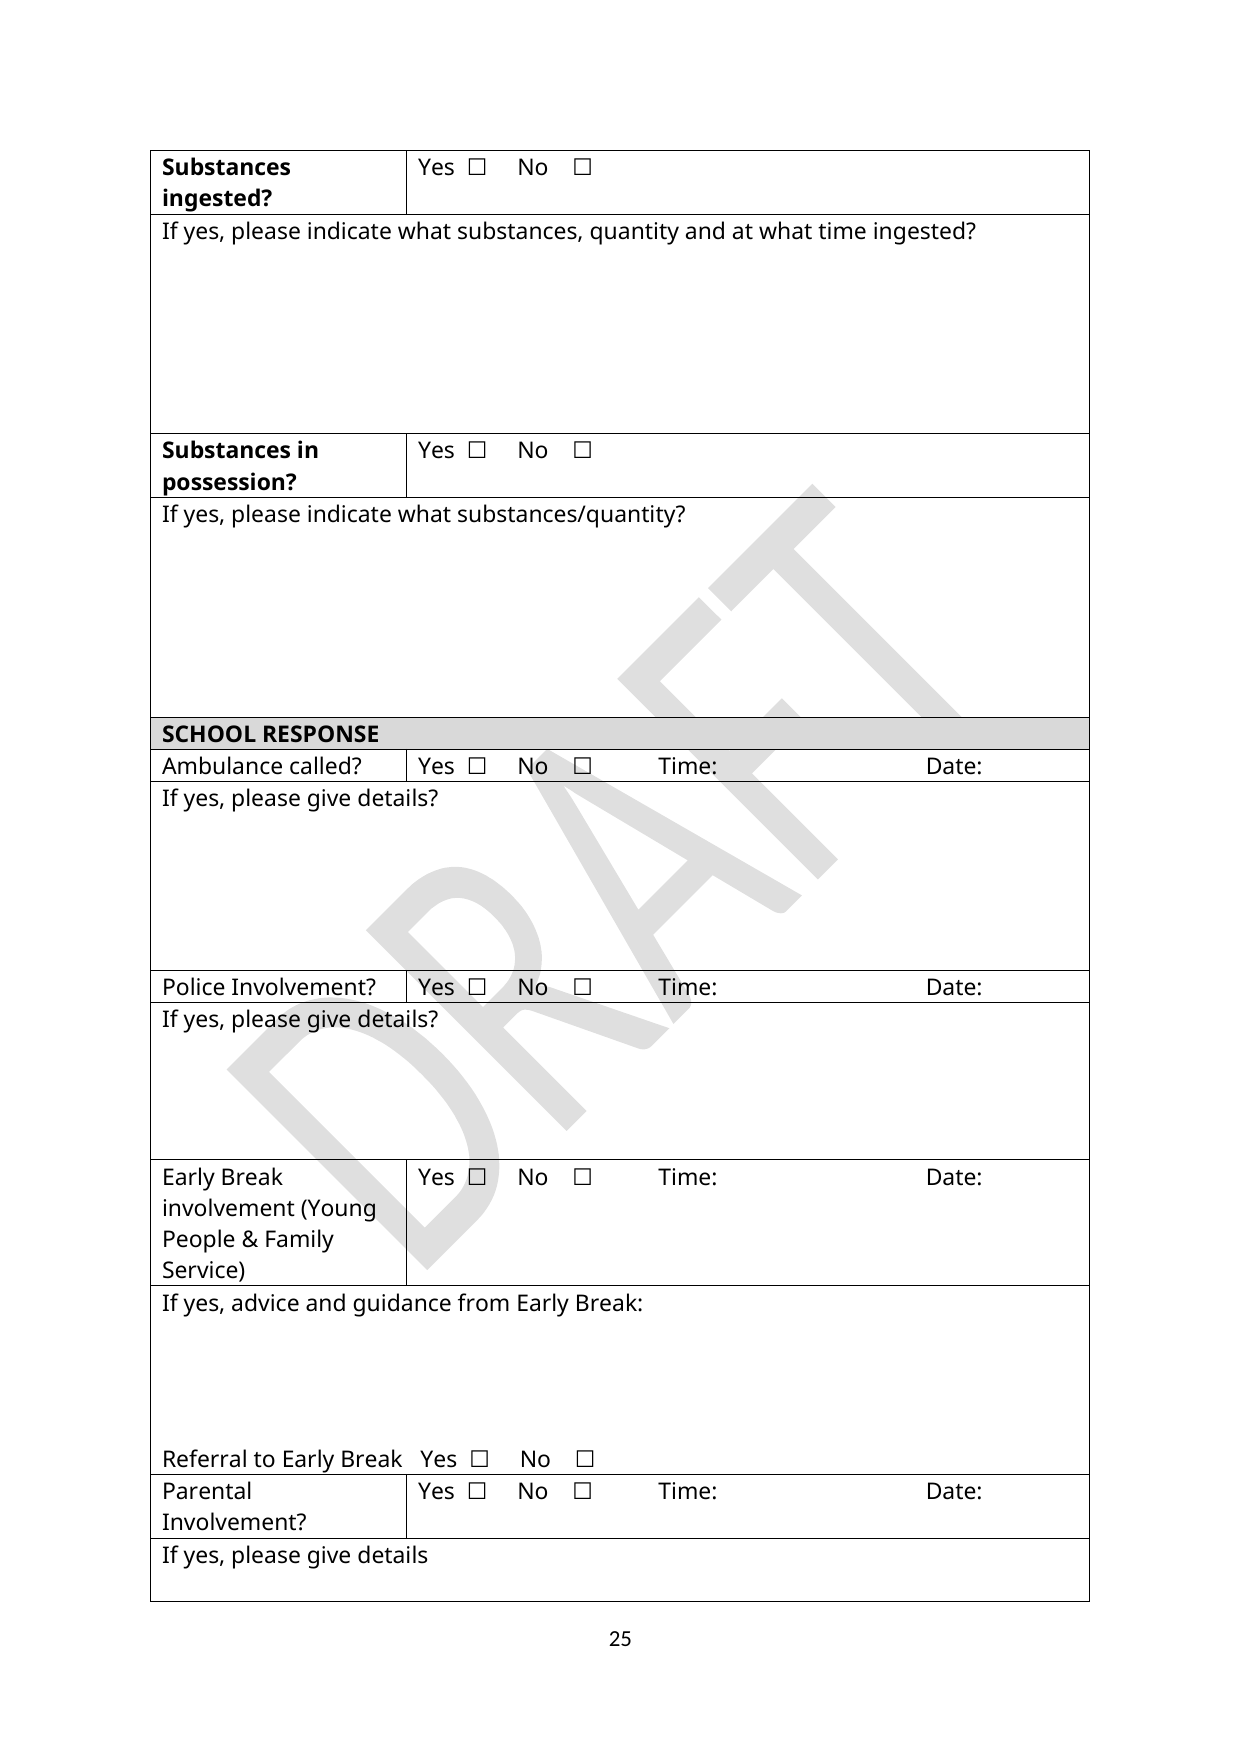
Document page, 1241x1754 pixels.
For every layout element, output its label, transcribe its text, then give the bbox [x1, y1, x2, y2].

table_cell Yes No Time: Date: [407, 1160, 1089, 1285]
table_cell Yes No [407, 434, 1089, 497]
table_cell If yes, advice and guidance from Early Break: Referral to Early Break Yes No [151, 1286, 1089, 1474]
table_cell Yes No [407, 151, 1089, 213]
table_cell Yes No Time: Date: [407, 750, 1089, 781]
table_cell Parental Involvement? [151, 1475, 406, 1537]
table_cell If yes, please indicate what substances/quantity? [151, 498, 1089, 717]
table_cell Substances in possession? [151, 434, 406, 497]
table_cell Police Involvement? [151, 971, 406, 1002]
table_cell SCHOOL RESPONSE [151, 718, 1089, 749]
table_cell Yes No Time: Date: [407, 1475, 1089, 1537]
table_cell Substances ingested? [151, 151, 406, 213]
table_cell Ambulance called? [151, 750, 406, 781]
table_cell If yes, please give details? [151, 1003, 1089, 1159]
table_cell Early Break involvement (Young People & Family Service) [151, 1160, 406, 1285]
table_cell If yes, please indicate what substances, quantity and at what time ingested? [151, 215, 1089, 433]
table_cell If yes, please give details? [151, 782, 1089, 970]
table_cell Yes No Time: Date: [407, 971, 1089, 1002]
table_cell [151, 1539, 1089, 1601]
